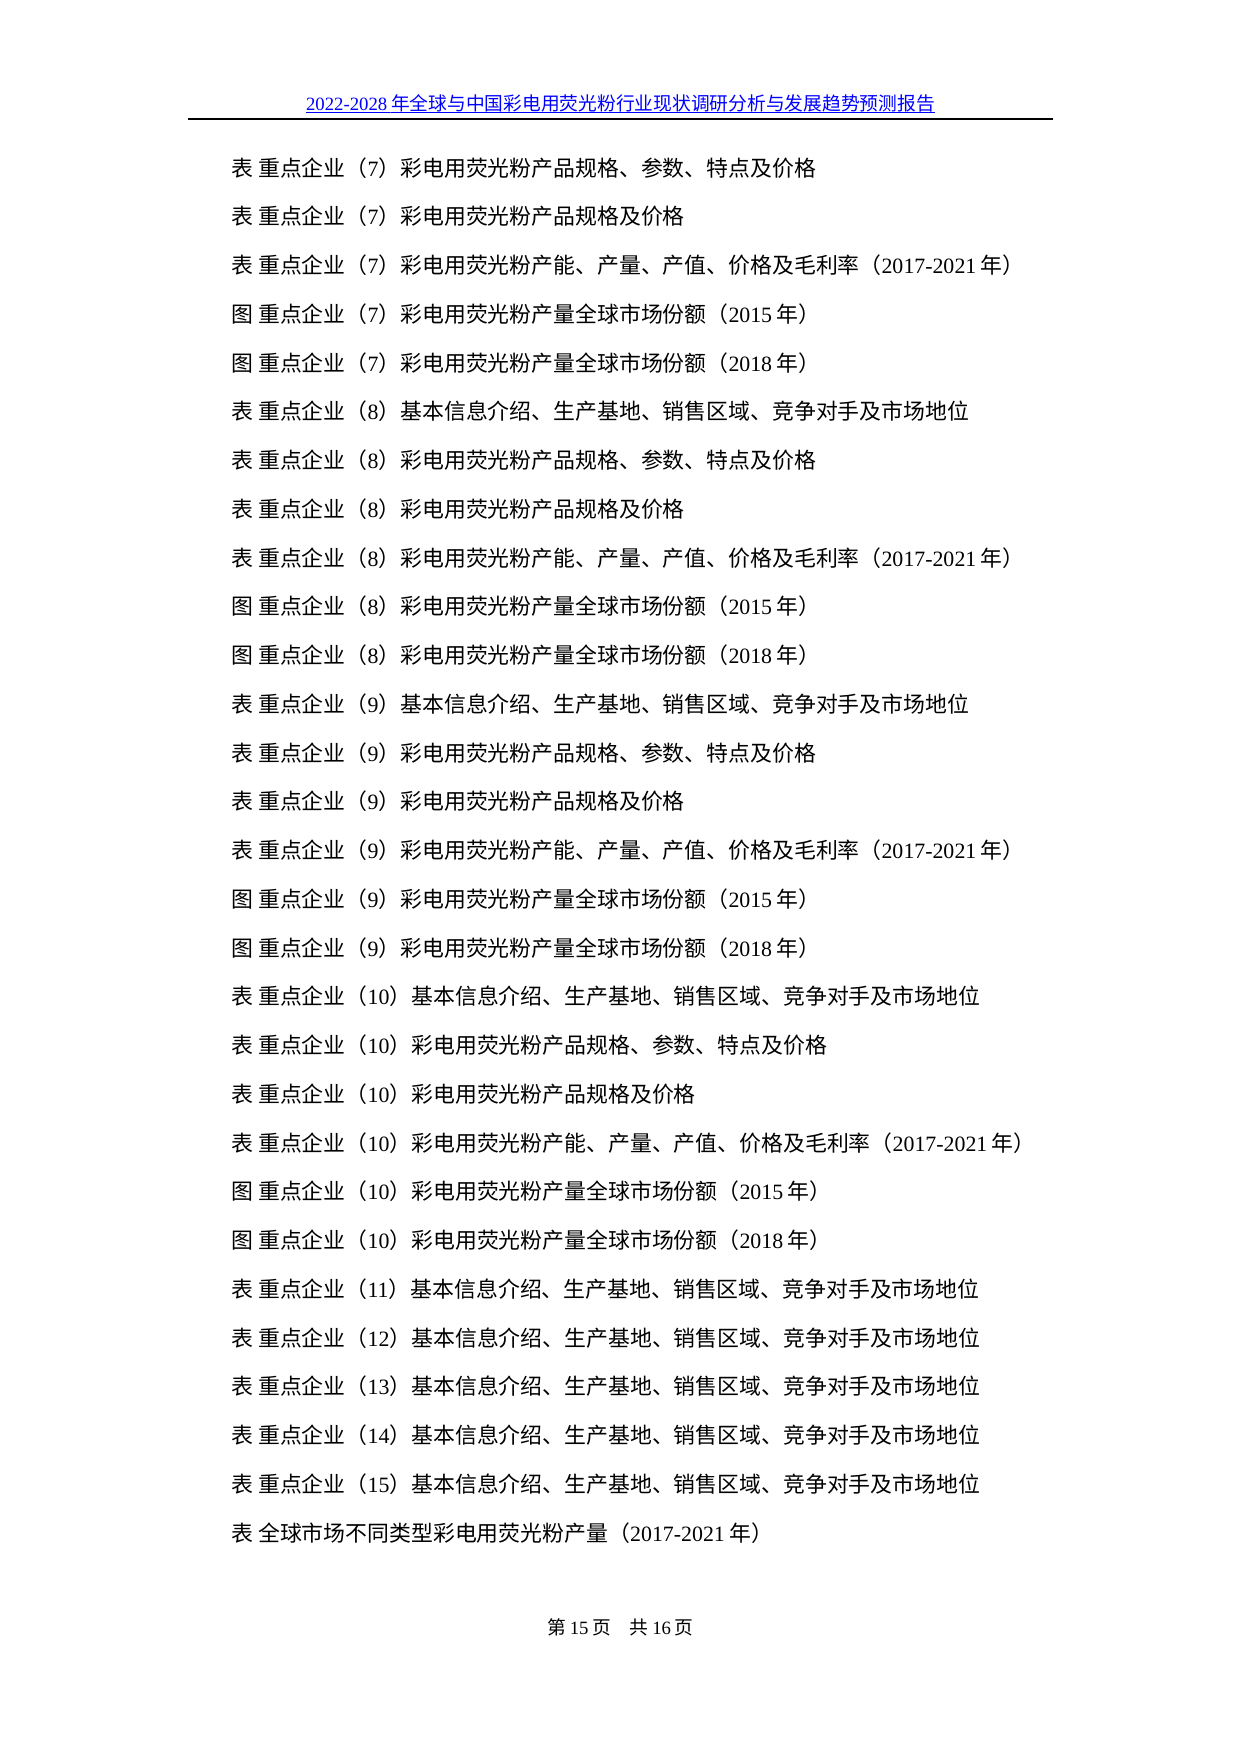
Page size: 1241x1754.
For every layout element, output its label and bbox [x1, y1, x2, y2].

text [187, 150, 1053, 1548]
